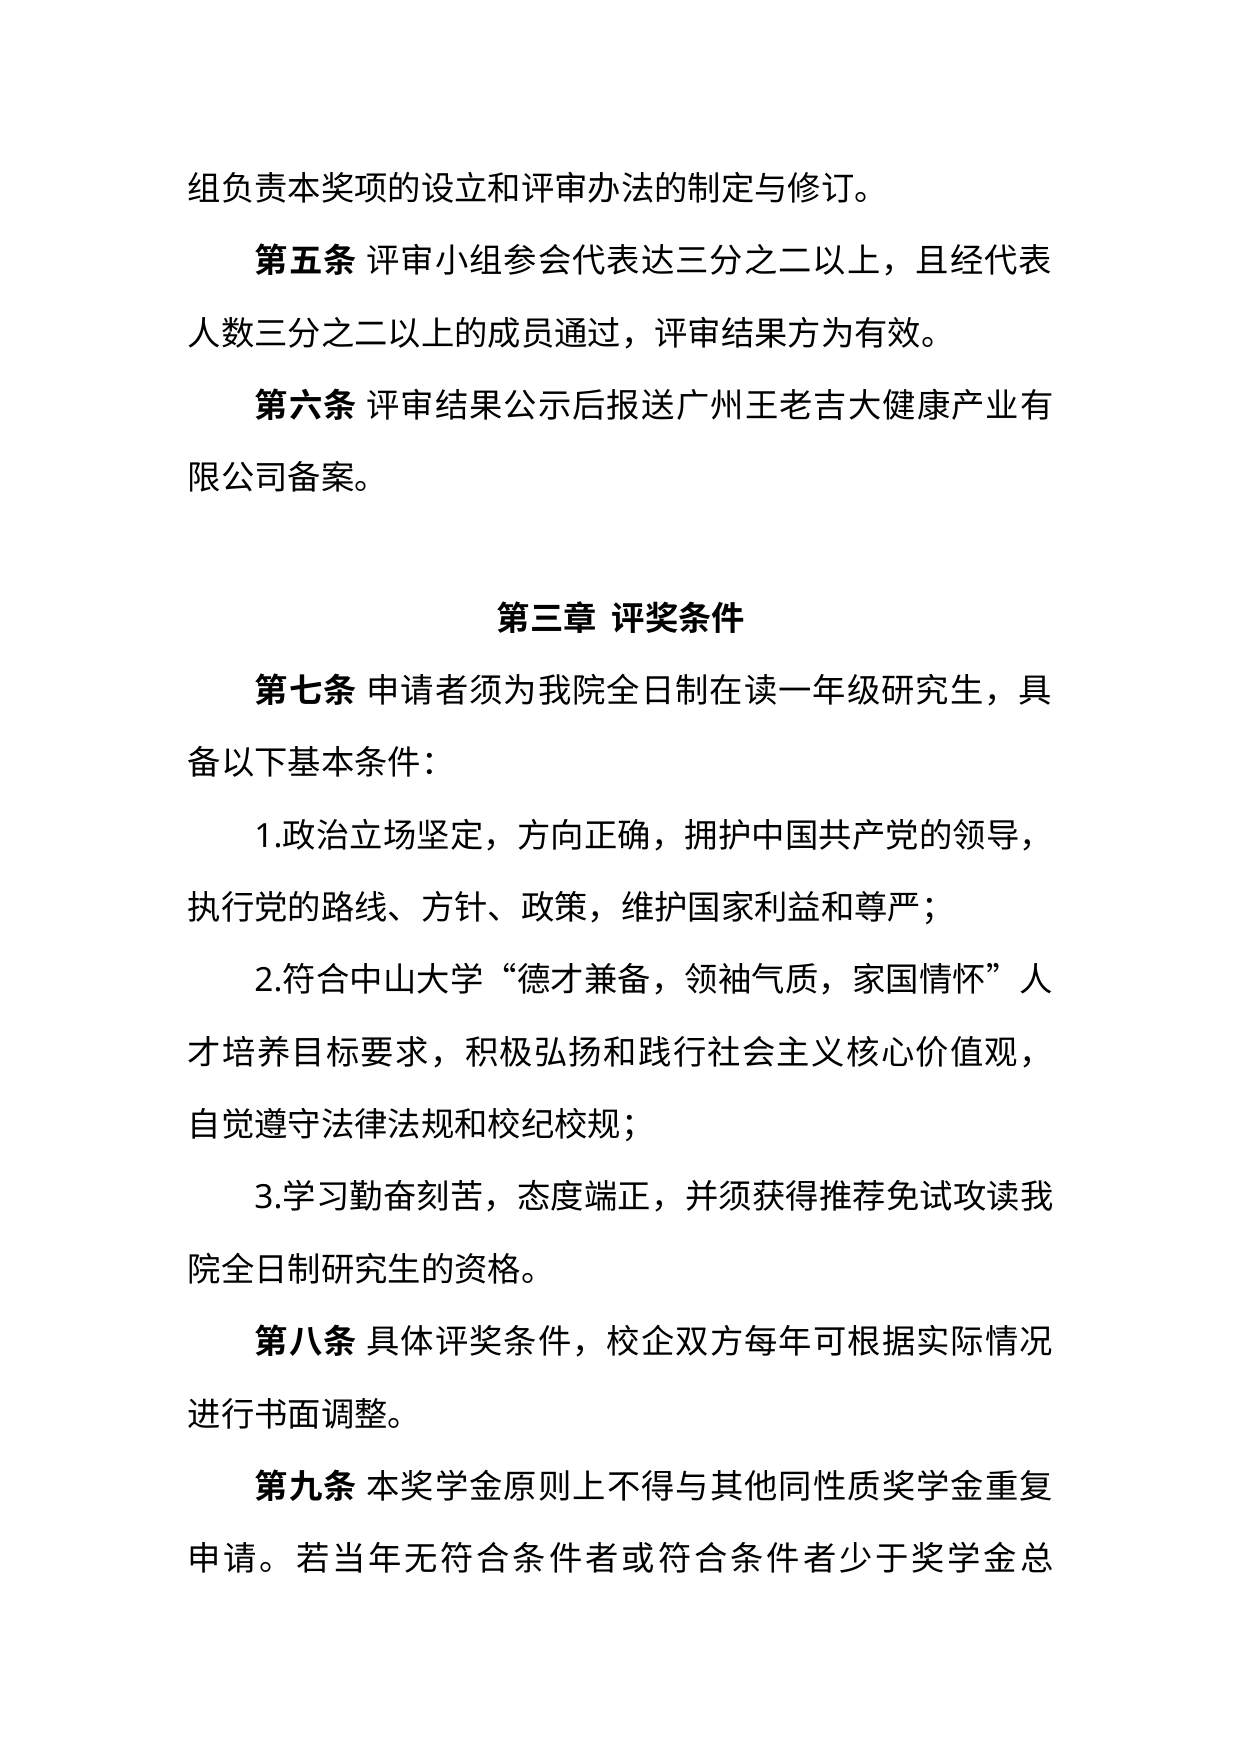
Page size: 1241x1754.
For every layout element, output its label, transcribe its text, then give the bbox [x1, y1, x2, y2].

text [187, 162, 1054, 210]
text 3.学习勤奋刻苦，态度端正，并须获得推荐免试攻读我院全日制研究生的资格。 [187, 1170, 1054, 1291]
text 第八条 具体评奖条件，校企双方每年可根据实际情况进行书面调整。 [187, 1315, 1054, 1436]
text 1.政治立场坚定，方向正确，拥护中国共产党的领导，执行党的路线、方针、政策，维护国家利益和尊严； [187, 808, 1054, 929]
text 2.符合中山大学“德才兼备，领袖气质，家国情怀”人才培养目标要求，积极弘扬和践行社会主义核心价值观，自觉遵守法律法规和校纪校规； [187, 953, 1054, 1146]
text 第六条 评审结果公示后报送广州王老吉大健康产业有限公司备案。 [187, 379, 1054, 499]
text 第五条 评审小组参会代表达三分之二以上，且经代表人数三分之二以上的成员通过，评审结果方为有效。 [187, 234, 1054, 355]
text 第七条 申请者须为我院全日制在读一年级研究生，具备以下基本条件： [187, 664, 1054, 784]
text 第三章 评奖条件 [187, 592, 1054, 640]
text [187, 1460, 1054, 1580]
